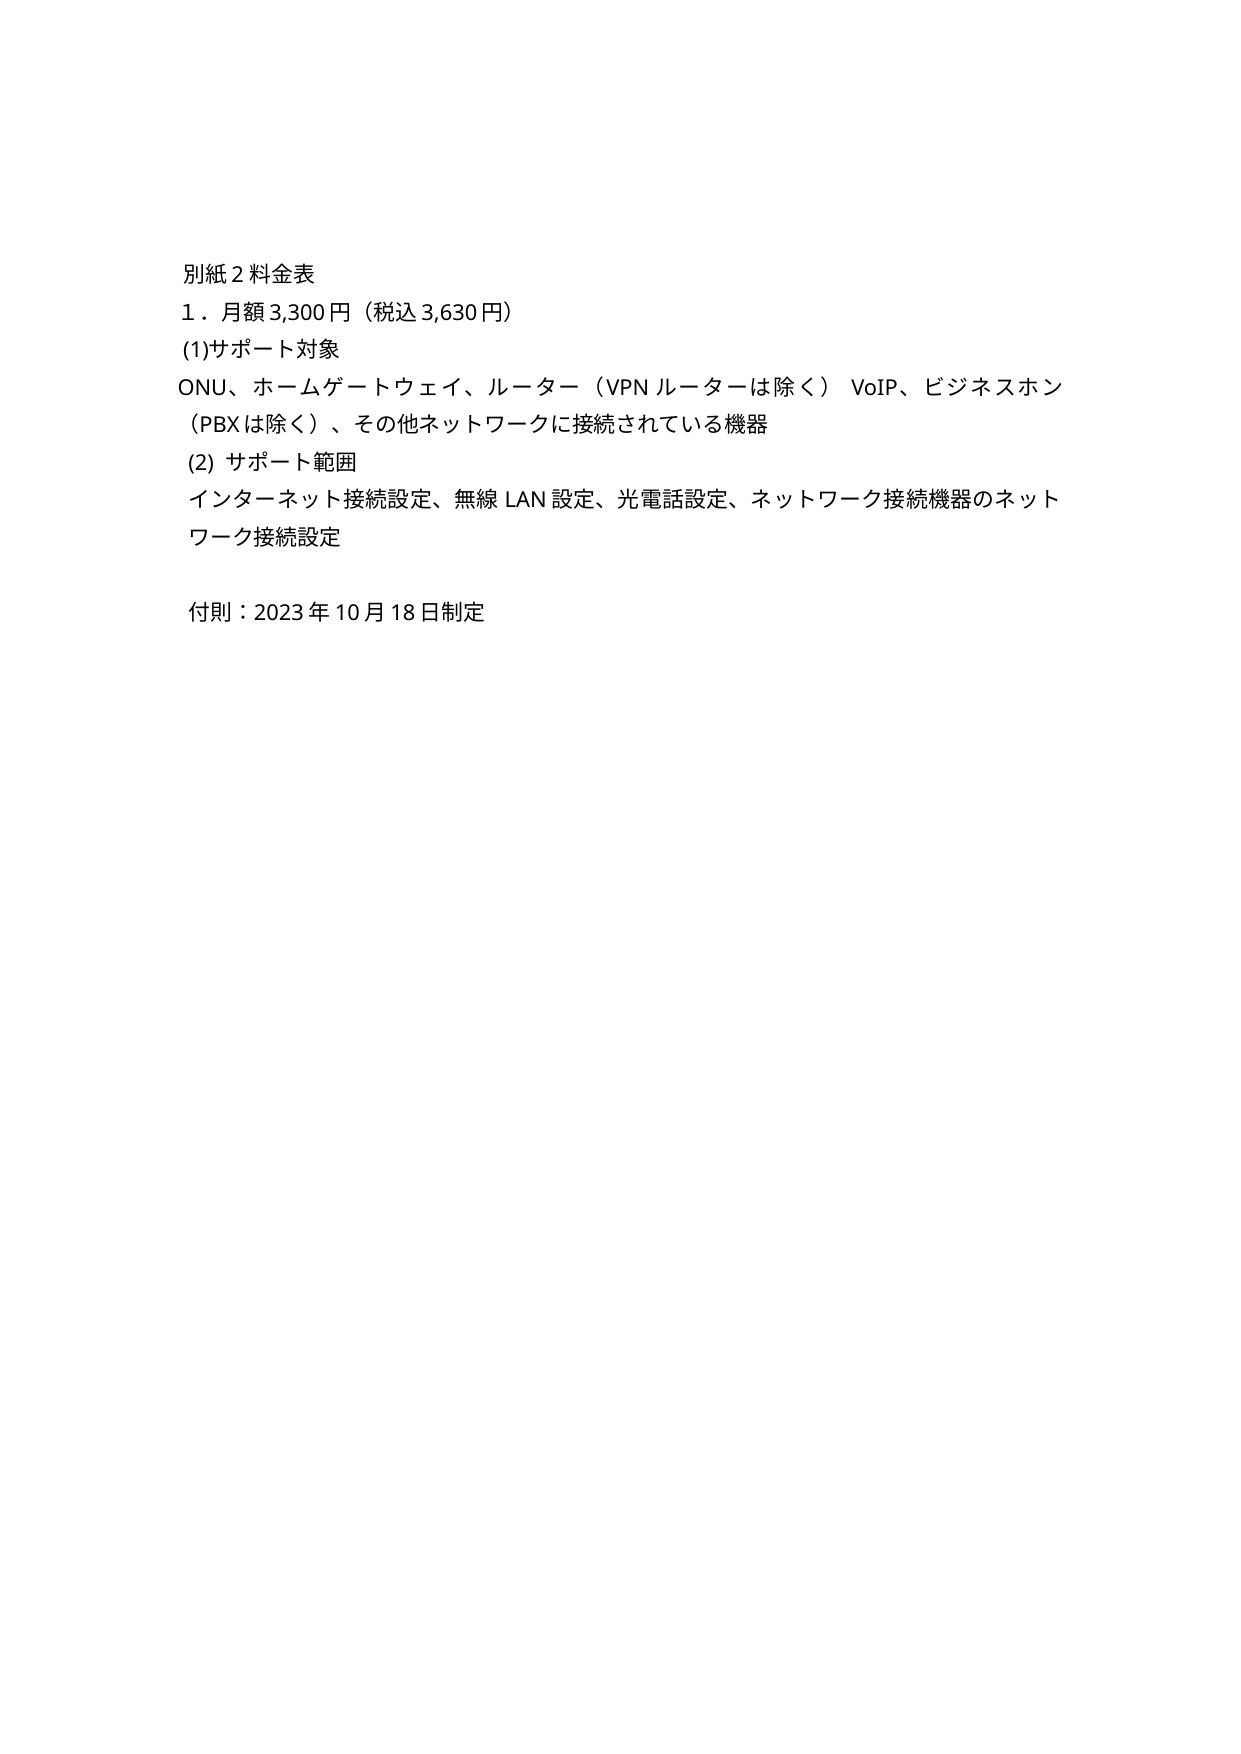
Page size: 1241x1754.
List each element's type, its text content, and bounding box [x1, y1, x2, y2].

text １．月額3,300円（税込3,630円） [177, 292, 1063, 329]
text 付則：2023年10月18日制定 [188, 592, 1063, 629]
text (1)サポート対象 [177, 329, 1063, 367]
text インターネット接続設定、無線LAN設定、光電話設定、ネットワーク接続機器のネットワーク接続設定 [188, 479, 1063, 554]
text ONU、ホームゲートウェイ、ルーター（VPNルーターは除く） VoIP、ビジネスホン（PBXは除く）、その他ネットワークに接続されている機器 [177, 367, 1063, 442]
text 別紙2 料金表 [177, 254, 1063, 292]
list サポート範囲 [188, 442, 1063, 479]
